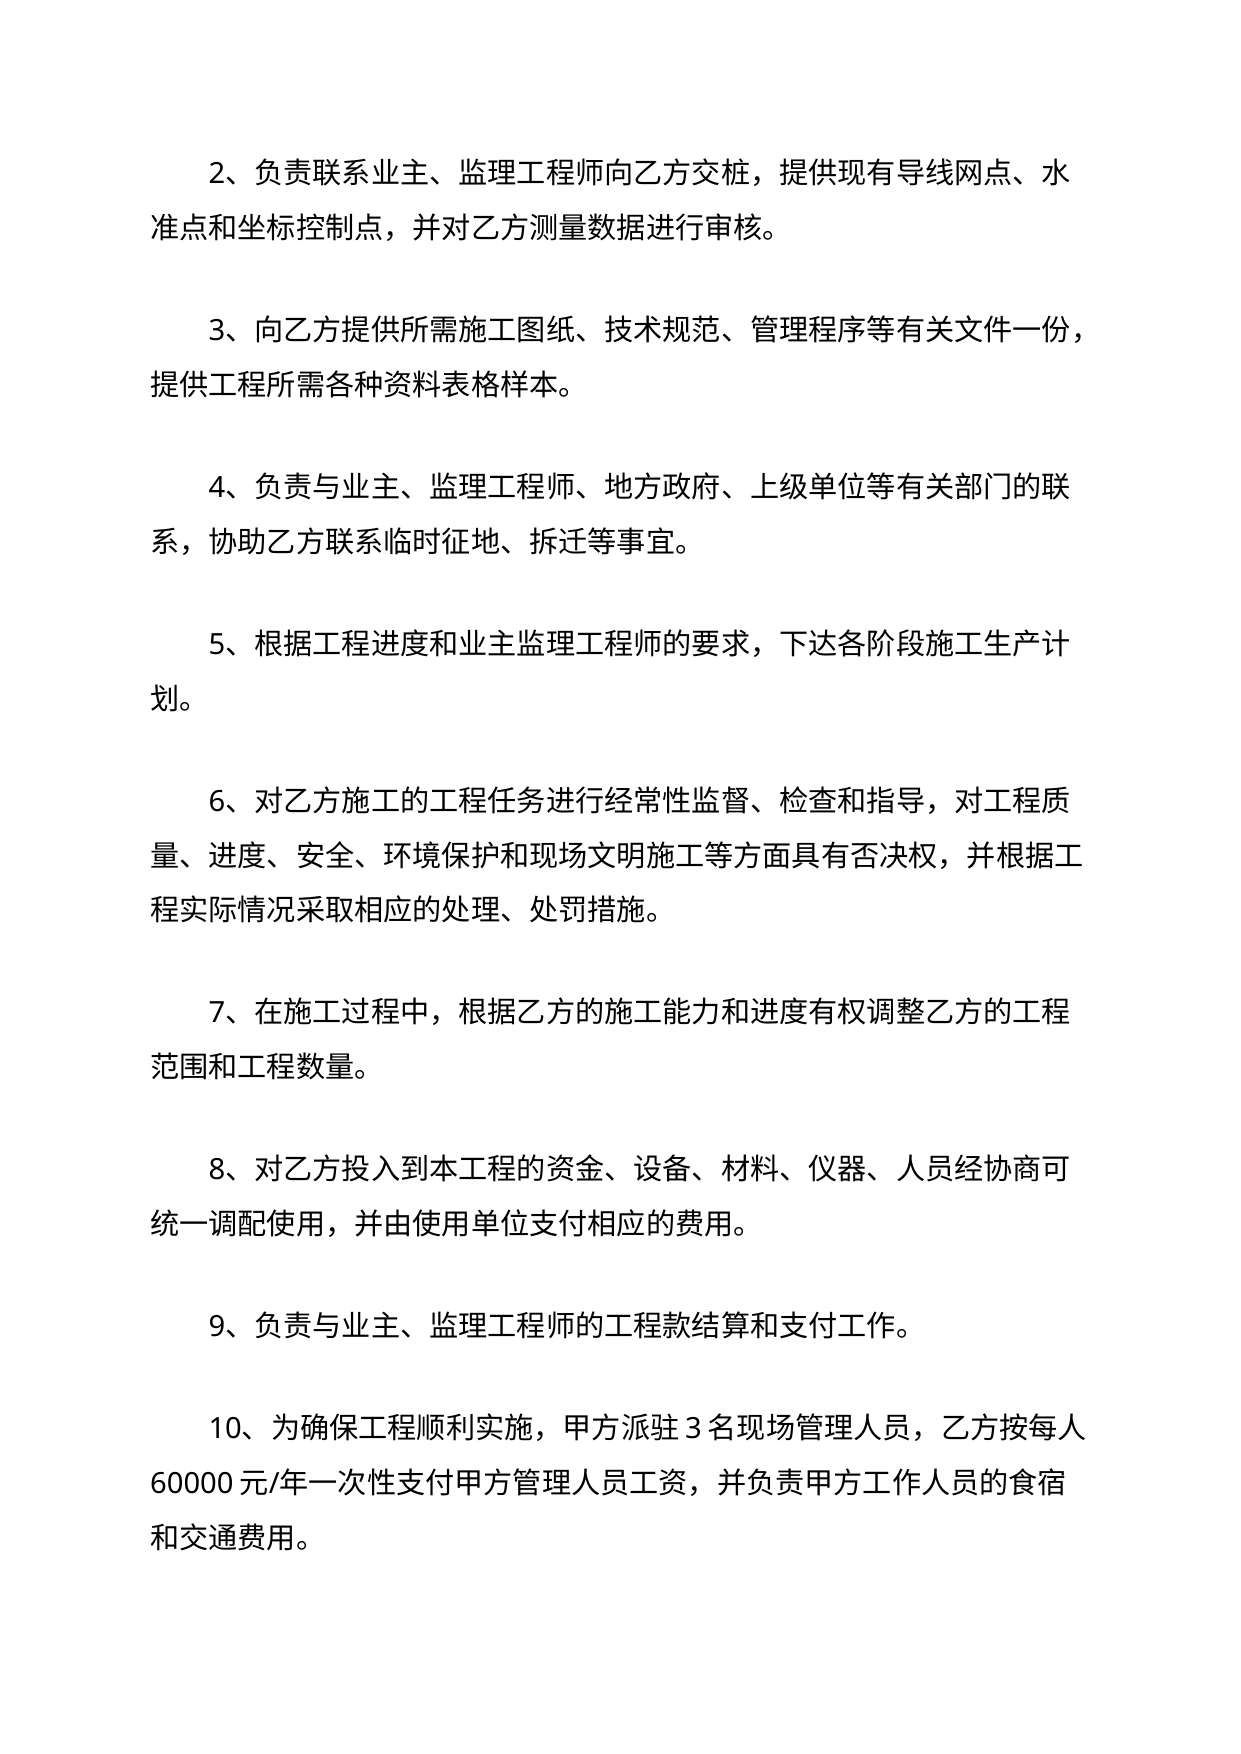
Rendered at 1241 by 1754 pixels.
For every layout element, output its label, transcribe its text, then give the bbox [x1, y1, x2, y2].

text 10、为确保工程顺利实施，甲方派驻3名现场管理人员，乙方按每人60000元/年一次性支付甲方管理人员工资，并负责甲方工作人员的食宿和交通费用。 [150, 1404, 1090, 1557]
text 5、根据工程进度和业主监理工程师的要求，下达各阶段施工生产计划。 [150, 620, 1090, 718]
text 4、负责与业主、监理工程师、地方政府、上级单位等有关部门的联系，协助乙方联系临时征地、拆迁等事宜。 [150, 463, 1090, 561]
text 2、负责联系业主、监理工程师向乙方交桩，提供现有导线网点、水准点和坐标控制点，并对乙方测量数据进行审核。 [150, 150, 1090, 247]
text 6、对乙方施工的工程任务进行经常性监督、检查和指导，对工程质量、进度、安全、环境保护和现场文明施工等方面具有否决权，并根据工程实际情况采取相应的处理、处罚措施。 [150, 777, 1090, 929]
text 7、在施工过程中，根据乙方的施工能力和进度有权调整乙方的工程范围和工程数量。 [150, 989, 1090, 1086]
text 3、向乙方提供所需施工图纸、技术规范、管理程序等有关文件一份，提供工程所需各种资料表格样本。 [150, 307, 1090, 404]
text 9、负责与业主、监理工程师的工程款结算和支付工作。 [150, 1302, 1090, 1345]
text 8、对乙方投入到本工程的资金、设备、材料、仪器、人员经协商可统一调配使用，并由使用单位支付相应的费用。 [150, 1146, 1090, 1243]
